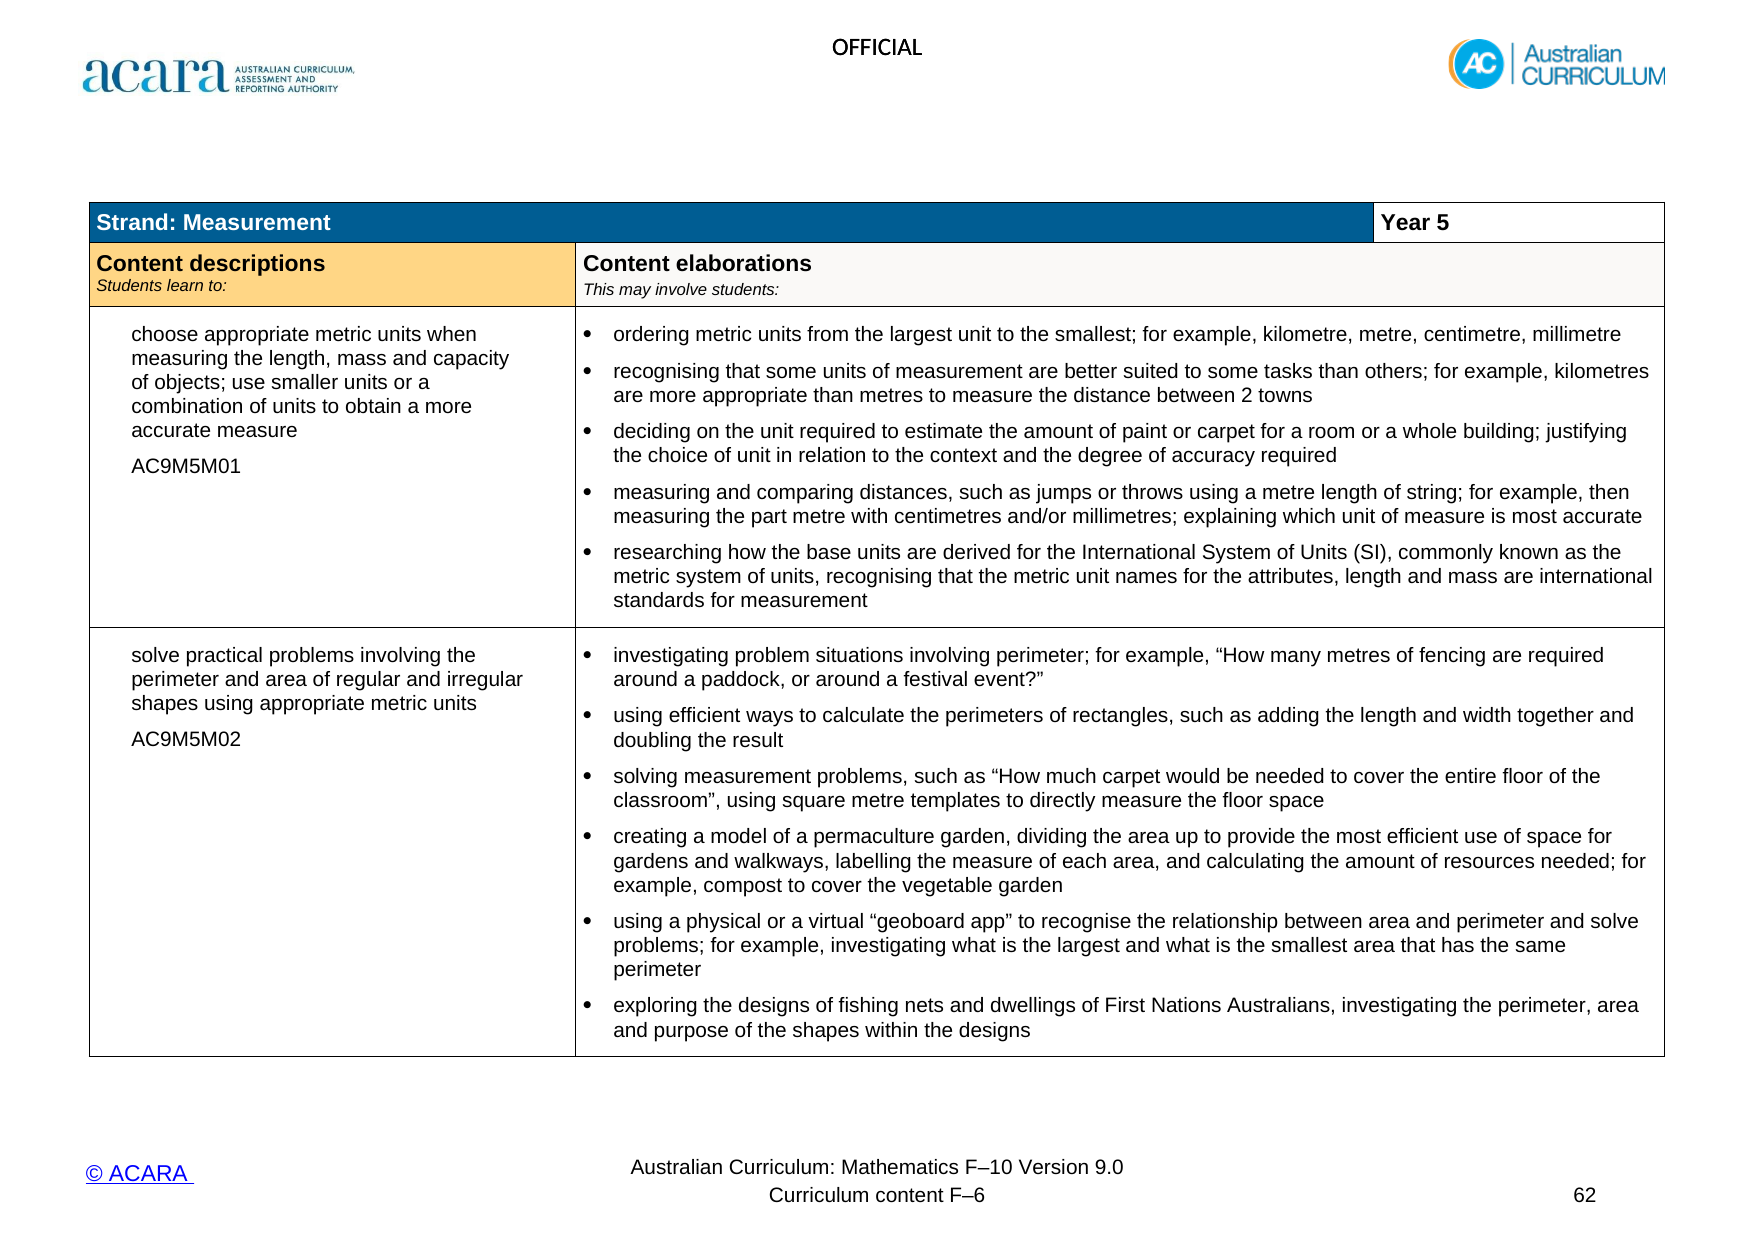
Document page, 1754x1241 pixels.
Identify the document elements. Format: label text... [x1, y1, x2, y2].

picture [1487, 39, 1665, 89]
table_cell Content descriptions Students learn to: [90, 243, 575, 306]
picture [78, 52, 357, 96]
table_cell Content elaborations This may involve students: [576, 243, 1664, 306]
table_header Year 5 [1374, 203, 1664, 242]
table_cell solve practical problems involving the perimeter and area of regular and irregular shapes using appropriate metric units AC9M5M02 [90, 628, 575, 1056]
table_cell investigating problem situations involving perimeter; for example, “How many metres of fencing are required around a paddock, or around a festival event?” using efficient ways to calculate the perimeters of rectangles, such as adding the length and width together and doubling the result solving measurement problems, such as “How much carpet would be needed to cover the entire floor of the classroom”, using square metre templates to directly measure the floor space creating a model of a permaculture garden, dividing the area up to provide the most efficient use of space for gardens and walkways, labelling the measure of each area, and calculating the amount of resources needed; for example, compost to cover the vegetable garden using a physical or a virtual “geoboard app” to recognise the relationship between area and perimeter and solve problems; for example, investigating what is the largest and what is the smallest area that has the same perimeter exploring the designs of fishing nets and dwellings of First Nations Australians, investigating the perimeter, area and purpose of the shapes within the designs [576, 628, 1664, 1056]
picture [1448, 39, 1471, 89]
table_cell ordering metric units from the largest unit to the smallest; for example, kilometre, metre, centimetre, millimetre recognising that some units of measurement are better suited to some tasks than others; for example, kilometres are more appropriate than metres to measure the distance between 2 towns deciding on the unit required to estimate the amount of paint or carpet for a room or a whole building; justifying the choice of unit in relation to the context and the degree of accuracy required measuring and comparing distances, such as jumps or throws using a metre length of string; for example, then measuring the part metre with centimetres and/or millimetres; explaining which unit of measure is most accurate researching how the base units are derived for the International System of Units (SI), commonly known as the metric system of units, recognising that the metric unit names for the attributes, length and mass are international standards for measurement [576, 307, 1664, 627]
picture [1463, 53, 1496, 73]
table_header Strand: Measurement [90, 203, 1373, 242]
table_cell choose appropriate metric units when measuring the length, mass and capacity of objects; use smaller units or a combination of units to obtain a more accurate measure AC9M5M01 [90, 307, 575, 627]
